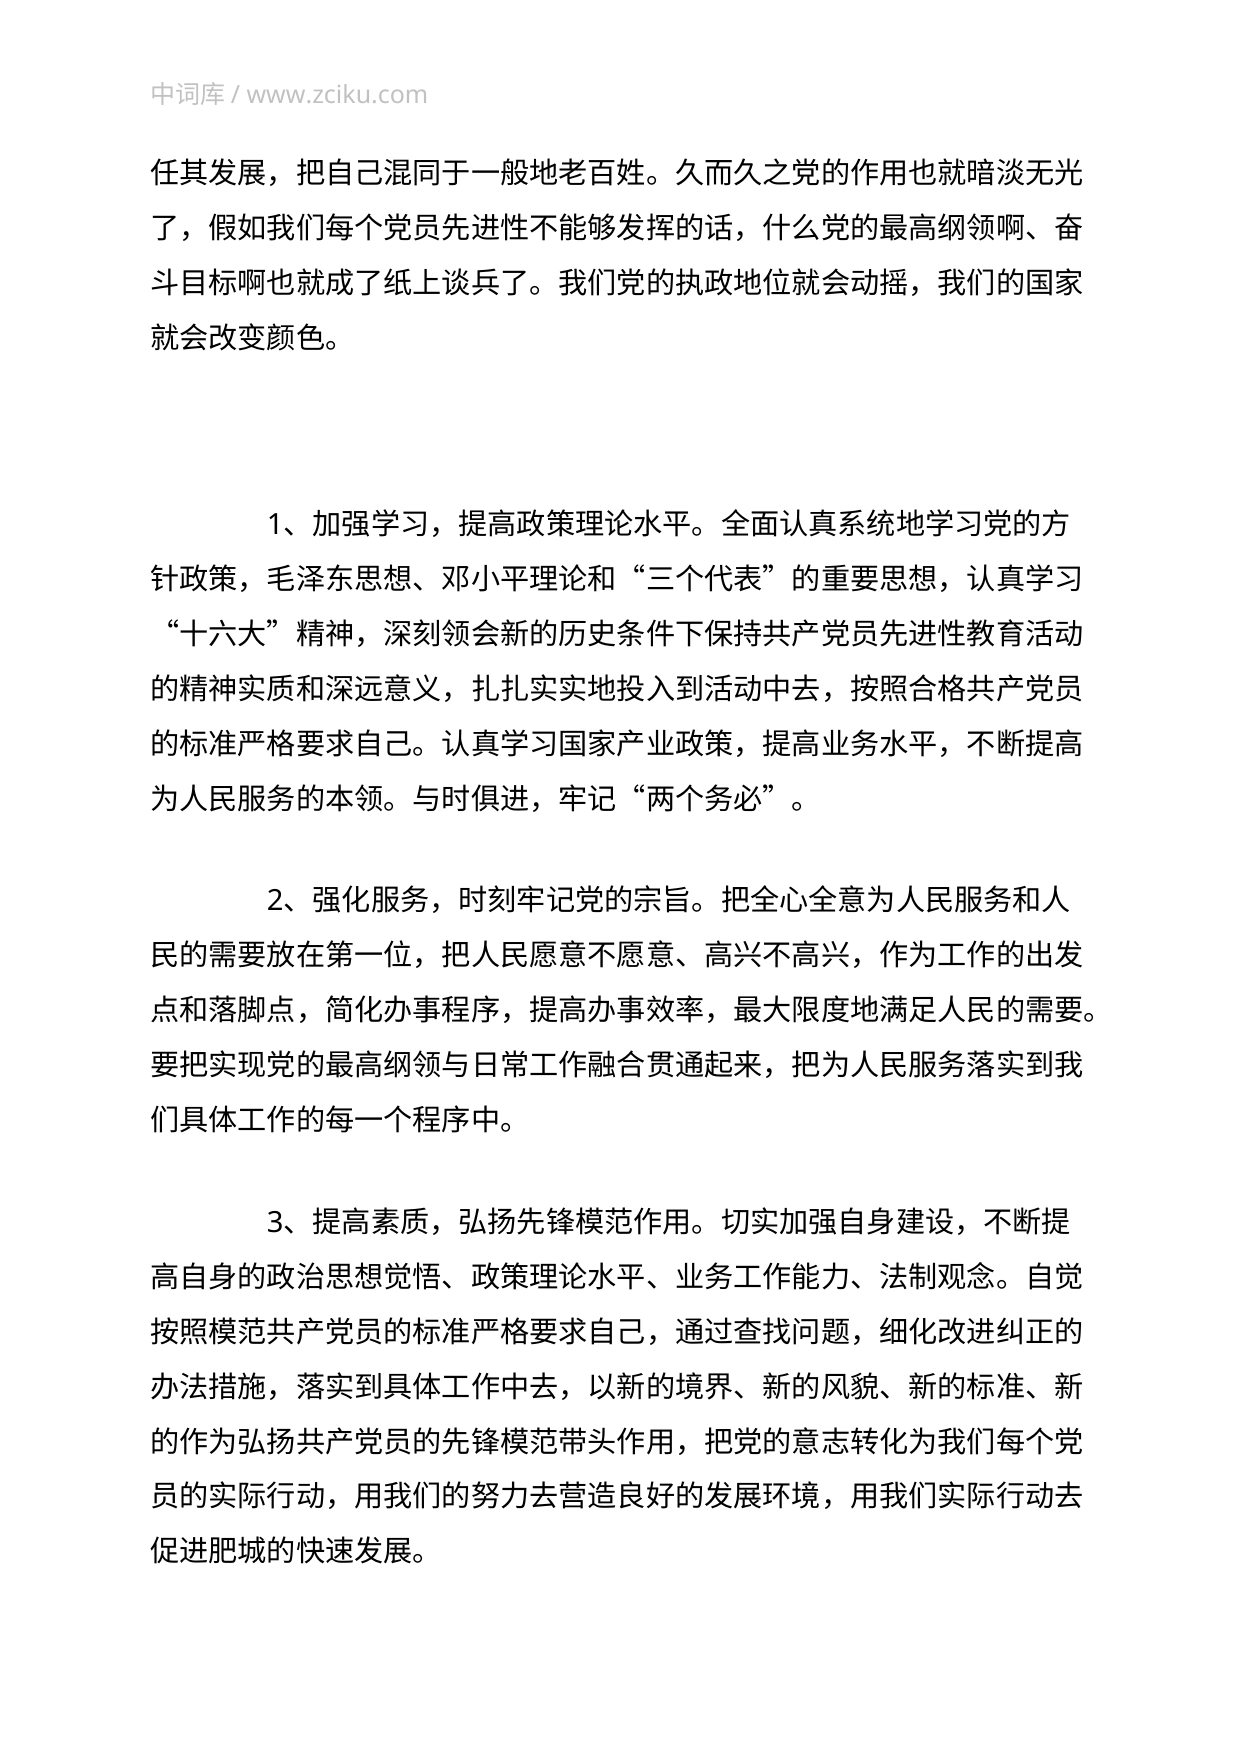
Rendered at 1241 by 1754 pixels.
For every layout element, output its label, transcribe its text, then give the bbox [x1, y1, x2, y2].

text 2、强化服务，时刻牢记党的宗旨。把全心全意为人民服务和人民的需要放在第一位，把人民愿意不愿意、高兴不高兴，作为工作的出发点和落脚点，简化办事程序，提高办事效率，最大限度地满足人民的需要。要把实现党的最高纲领与日常工作融合贯通起来，把为人民服务落实到我们具体工作的每一个程序中。 [150, 877, 1090, 1139]
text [150, 150, 1090, 357]
text 1、加强学习，提高政策理论水平。全面认真系统地学习党的方针政策，毛泽东思想、邓小平理论和“三个代表”的重要思想，认真学习“十六大”精神，深刻领会新的历史条件下保持共产党员先进性教育活动的精神实质和深远意义，扎扎实实地投入到活动中去，按照合格共产党员的标准严格要求自己。认真学习国家产业政策，提高业务水平，不断提高为人民服务的本领。与时俱进，牢记“两个务必”。 [150, 501, 1090, 817]
text 3、提高素质，弘扬先锋模范作用。切实加强自身建设，不断提高自身的政治思想觉悟、政策理论水平、业务工作能力、法制观念。自觉按照模范共产党员的标准严格要求自己，通过查找问题，细化改进纠正的办法措施，落实到具体工作中去，以新的境界、新的风貌、新的标准、新的作为弘扬共产党员的先锋模范带头作用，把党的意志转化为我们每个党员的实际行动，用我们的努力去营造良好的发展环境，用我们实际行动去促进肥城的快速发展。 [150, 1198, 1090, 1570]
